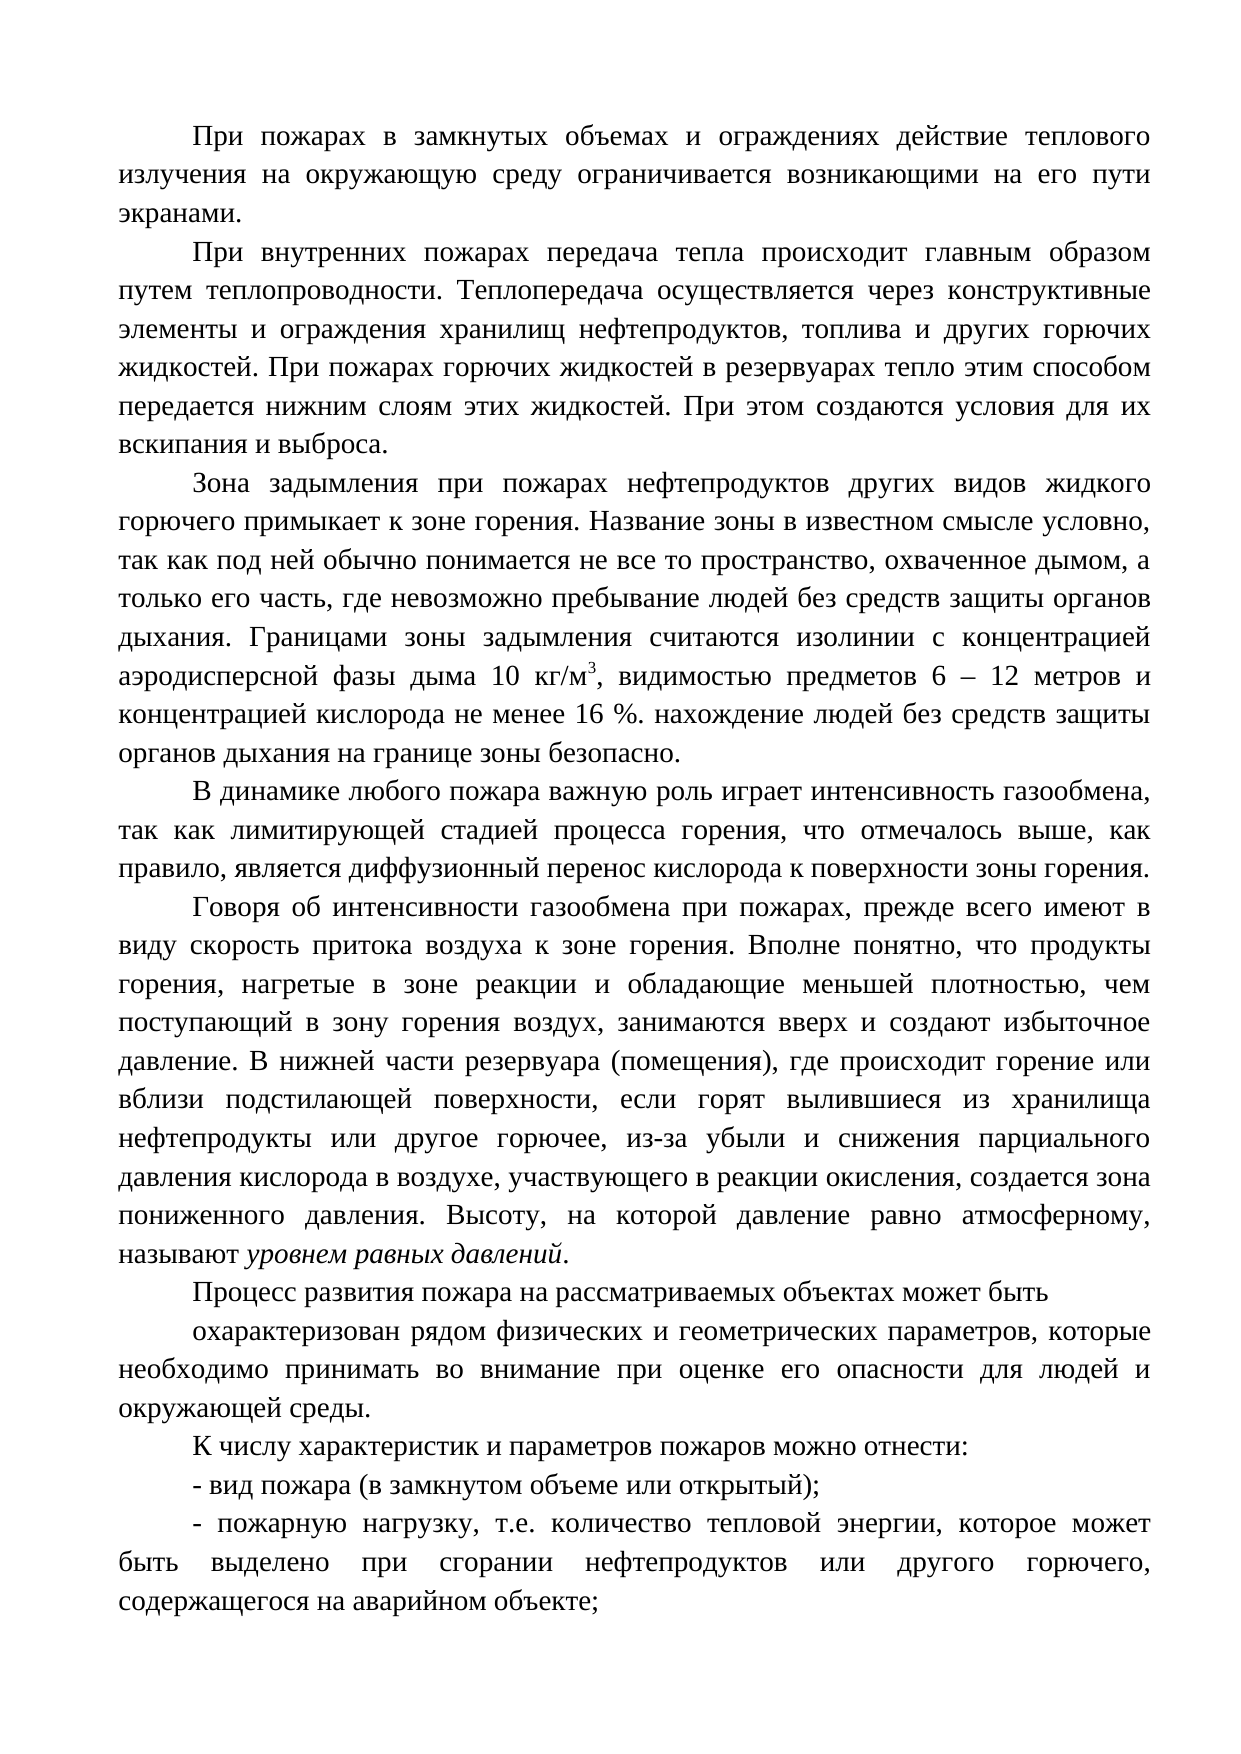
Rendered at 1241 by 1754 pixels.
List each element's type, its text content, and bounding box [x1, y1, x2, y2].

text - пожарную нагрузку, т.е. количество тепловой энергии, которое может быть выделено при сгорании нефтепродуктов или другого горючего, содержащегося на аварийном объекте; [118, 1506, 1152, 1616]
text охарактеризован рядом физических и геометрических параметров, которые необходимо принимать во внимание при оценке его опасности для людей и окружающей среды. [118, 1313, 1152, 1423]
text Говоря об интенсивности газообмена при пожарах, прежде всего имеют в виду скорость притока воздуха к зоне горения. Вполне понятно, что продукты горения, нагретые в зоне реакции и обладающие меньшей плотностью, чем поступающий в зону горения воздух, занимаются вверх и создают избыточное давление. В нижней части резервуара (помещения), где происходит горение или вблизи подстилающей поверхности, если горят вылившиеся из хранилища нефтепродукты или другое горючее, из-за убыли и снижения парциального давления кислорода в воздухе, участвующего в реакции окисления, создается зона пониженного давления. Высоту, на которой давление равно атмосферному, называют уровнем равных давлений. [118, 889, 1152, 1269]
text - вид пожара (в замкнутом объеме или открытый); [118, 1467, 1152, 1501]
text Процесс развития пожара на рассматриваемых объектах может быть [118, 1274, 1152, 1308]
text При внутренних пожарах передача тепла происходит главным образом путем теплопроводности. Теплопередача осуществляется через конструктивные элементы и ограждения хранилищ нефтепродуктов, топлива и других горючих жидкостей. При пожарах горючих жидкостей в резервуарах тепло этим способом передается нижним слоям этих жидкостей. При этом создаются условия для их вскипания и выброса. [118, 234, 1152, 460]
text В динамике любого пожара важную роль играет интенсивность газообмена, так как лимитирующей стадией процесса горения, что отмечалось выше, как правило, является диффузионный перенос кислорода к поверхности зоны горения. [118, 773, 1152, 884]
text К числу характеристик и параметров пожаров можно отнести: [118, 1428, 1152, 1462]
text При пожарах в замкнутых объемах и ограждениях действие теплового излучения на окружающую среду ограничивается возникающими на его пути экранами. [118, 118, 1152, 229]
text Зона задымления при пожарах нефтепродуктов других видов жидкого горючего примыкает к зоне горения. Название зоны в известном смысле условно, так как под ней обычно понимается не все то пространство, охваченное дымом, а только его часть, где невозможно пребывание людей без средств защиты органов дыхания. Границами зоны задымления считаются изолинии с концентрацией аэродисперсной фазы дыма 10 кг/м3, видимостью предметов 6 – 12 метров и концентрацией кислорода не менее 16 %. нахождение людей без средств защиты органов дыхания на границе зоны безопасно. [118, 465, 1152, 768]
